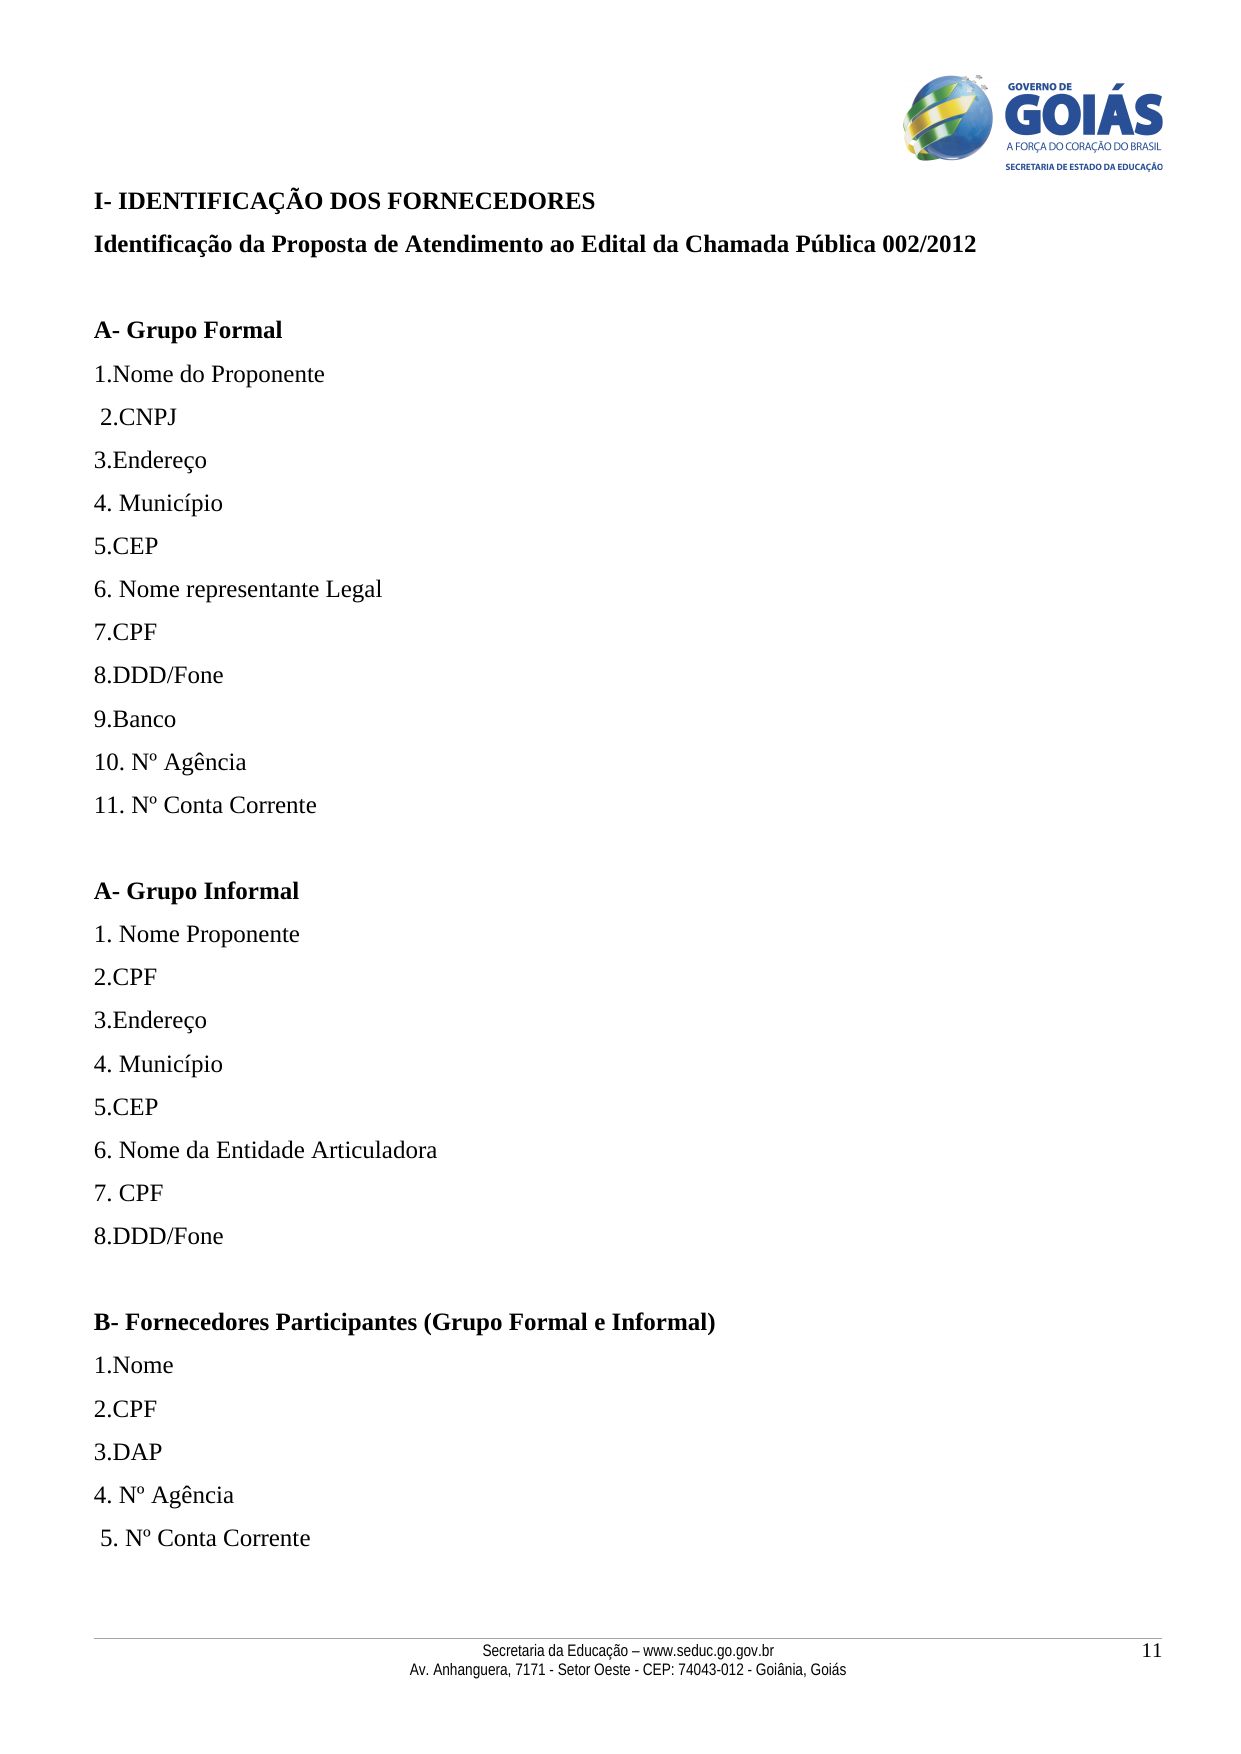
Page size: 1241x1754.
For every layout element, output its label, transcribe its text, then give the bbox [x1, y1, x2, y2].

text 3.Endereço [94, 445, 1162, 474]
text 8.DDD/Fone [94, 1221, 1162, 1250]
text 6. Nome representante Legal [94, 574, 1162, 603]
text 6. Nome da Entidade Articuladora [94, 1135, 1162, 1164]
text 2.CNPJ [94, 402, 1162, 431]
text Identificação da Proposta de Atendimento ao Edital da Chamada Pública 002/2012 [94, 229, 1162, 258]
text B- Fornecedores Participantes (Grupo Formal e Informal) [94, 1307, 1162, 1336]
text 8.DDD/Fone [94, 661, 1162, 689]
text 5.CEP [94, 531, 1162, 560]
text A- Grupo Formal [94, 316, 1162, 344]
text 2.CPF [94, 1394, 1162, 1422]
text 10. Nº Agência [94, 747, 1162, 776]
text 4. Município [94, 1049, 1162, 1077]
text 7.CPF [94, 617, 1162, 646]
text 3.Endereço [94, 1006, 1162, 1034]
text 1.Nome [94, 1351, 1162, 1379]
text 4. Nº Agência [94, 1480, 1162, 1509]
text 2.CPF [94, 962, 1162, 991]
text 1. Nome Proponente [94, 919, 1162, 948]
text 1.Nome do Proponente [94, 359, 1162, 387]
text 5. Nº Conta Corrente [94, 1523, 1162, 1552]
text 4. Município [94, 488, 1162, 517]
text A- Grupo Informal [94, 876, 1162, 905]
text 7. CPF [94, 1178, 1162, 1207]
text 3.DAP [94, 1437, 1162, 1466]
text 11. Nº Conta Corrente [94, 790, 1162, 819]
text 9.Banco [94, 704, 1162, 732]
picture [903, 75, 1163, 172]
text 5.CEP [94, 1092, 1162, 1121]
text I- IDENTIFICAÇÃO DOS FORNECEDORES [94, 186, 1162, 215]
